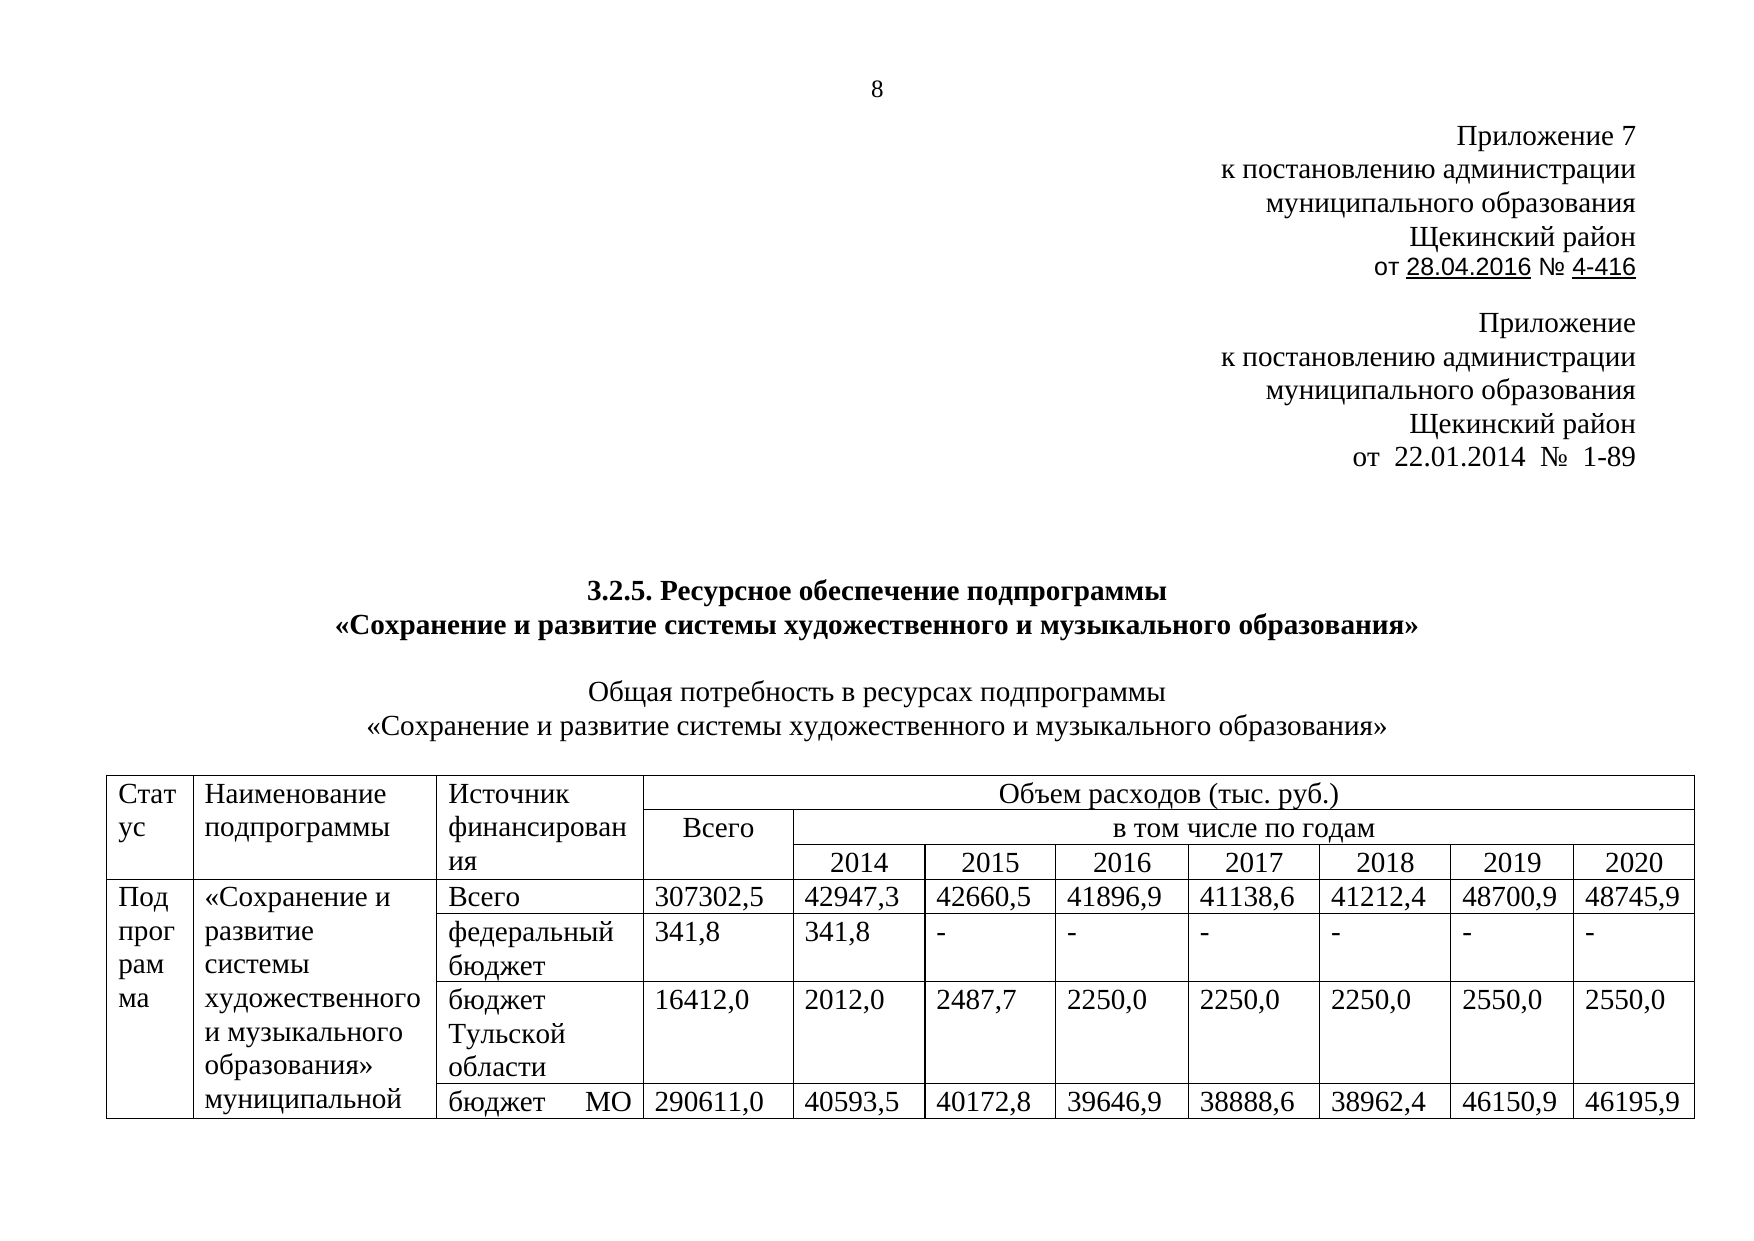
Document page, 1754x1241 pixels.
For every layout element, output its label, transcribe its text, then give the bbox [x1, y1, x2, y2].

table_cell 290611,0 [644, 1084, 793, 1117]
table_cell 40593,5 [794, 1084, 924, 1117]
table_cell 38962,4 [1320, 1084, 1450, 1117]
text от 22.01.2014 № 1-89 [118, 439, 1636, 473]
table_cell федеральный бюджет [437, 914, 643, 981]
table_cell 2016 [1056, 845, 1188, 878]
table_cell Всего [644, 810, 793, 878]
table_cell 38888,6 [1189, 1084, 1319, 1117]
table_cell 41212,4 [1320, 880, 1450, 913]
table_cell 48745,9 [1574, 880, 1694, 913]
table_cell 2019 [1451, 845, 1573, 878]
table_cell 41896,9 [1056, 880, 1188, 913]
table_header Статус [107, 776, 193, 878]
table_cell 2020 [1574, 845, 1694, 878]
table_cell - [1574, 914, 1694, 981]
table_header Наименование подпрограммы [194, 776, 436, 878]
table_cell 46150,9 [1451, 1084, 1573, 1117]
table_cell 341,8 [644, 914, 793, 981]
table_cell бюджет Тульской области [437, 982, 643, 1083]
table_cell 2550,0 [1451, 982, 1573, 1083]
text к постановлению администрации [118, 339, 1636, 372]
text «Сохранение и развитие системы художественного и музыкального образования» [118, 708, 1636, 741]
text от 28.04.2016 № 4-416 [118, 252, 1636, 281]
table_cell 2250,0 [1189, 982, 1319, 1083]
text муниципального образования [118, 372, 1636, 406]
table_cell - [1056, 914, 1188, 981]
text Приложение 7 [118, 118, 1636, 152]
table_cell 2018 [1320, 845, 1450, 878]
text «Сохранение и развитие системы художественного и музыкального образования» [118, 607, 1636, 641]
table_cell - [1320, 914, 1450, 981]
text Приложение [118, 305, 1636, 339]
text 3.2.5. Ресурсное обеспечение подпрограммы [118, 573, 1636, 607]
table_cell - [1189, 914, 1319, 981]
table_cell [437, 1084, 643, 1117]
table_cell в том числе по годам [794, 810, 1694, 844]
table_cell 2250,0 [1320, 982, 1450, 1083]
text Щекинский район [118, 219, 1636, 252]
table_cell «Сохранение и развитие системы художественного и музыкального образования» муниципальной программы муниципального образования Щекинский район «Развитие культуры в муниципальном образовании Щекинский район» Щекинский район [194, 880, 436, 1117]
table_cell Всего [437, 880, 643, 913]
text к постановлению администрации [118, 152, 1636, 185]
table_header Источник финансирования [437, 776, 643, 878]
table_cell 307302,5 [644, 880, 793, 913]
table_cell 2014 [794, 845, 924, 878]
table_cell 46195,9 [1574, 1084, 1694, 1117]
table_cell - [926, 914, 1055, 981]
table_cell 42947,3 [794, 880, 924, 913]
table_header Объем расходов (тыс. руб.) [644, 776, 1694, 809]
table_cell 2012,0 [794, 982, 924, 1083]
table_cell 42660,5 [926, 880, 1055, 913]
table_cell 2487,7 [926, 982, 1055, 1083]
table_cell 16412,0 [644, 982, 793, 1083]
table_cell 2550,0 [1574, 982, 1694, 1083]
text муниципального образования [118, 185, 1636, 219]
table_cell 48700,9 [1451, 880, 1573, 913]
table_cell 39646,9 [1056, 1084, 1188, 1117]
text Общая потребность в ресурсах подпрограммы [118, 674, 1636, 708]
table_cell Подпрограмма [107, 880, 193, 1117]
table_cell 2250,0 [1056, 982, 1188, 1083]
table_cell 40172,8 [926, 1084, 1055, 1117]
table_cell - [1451, 914, 1573, 981]
table_cell 41138,6 [1189, 880, 1319, 913]
text Щекинский район [118, 406, 1636, 439]
table_cell 2017 [1189, 845, 1319, 878]
table_cell 2015 [926, 845, 1055, 878]
table_cell 341,8 [794, 914, 924, 981]
